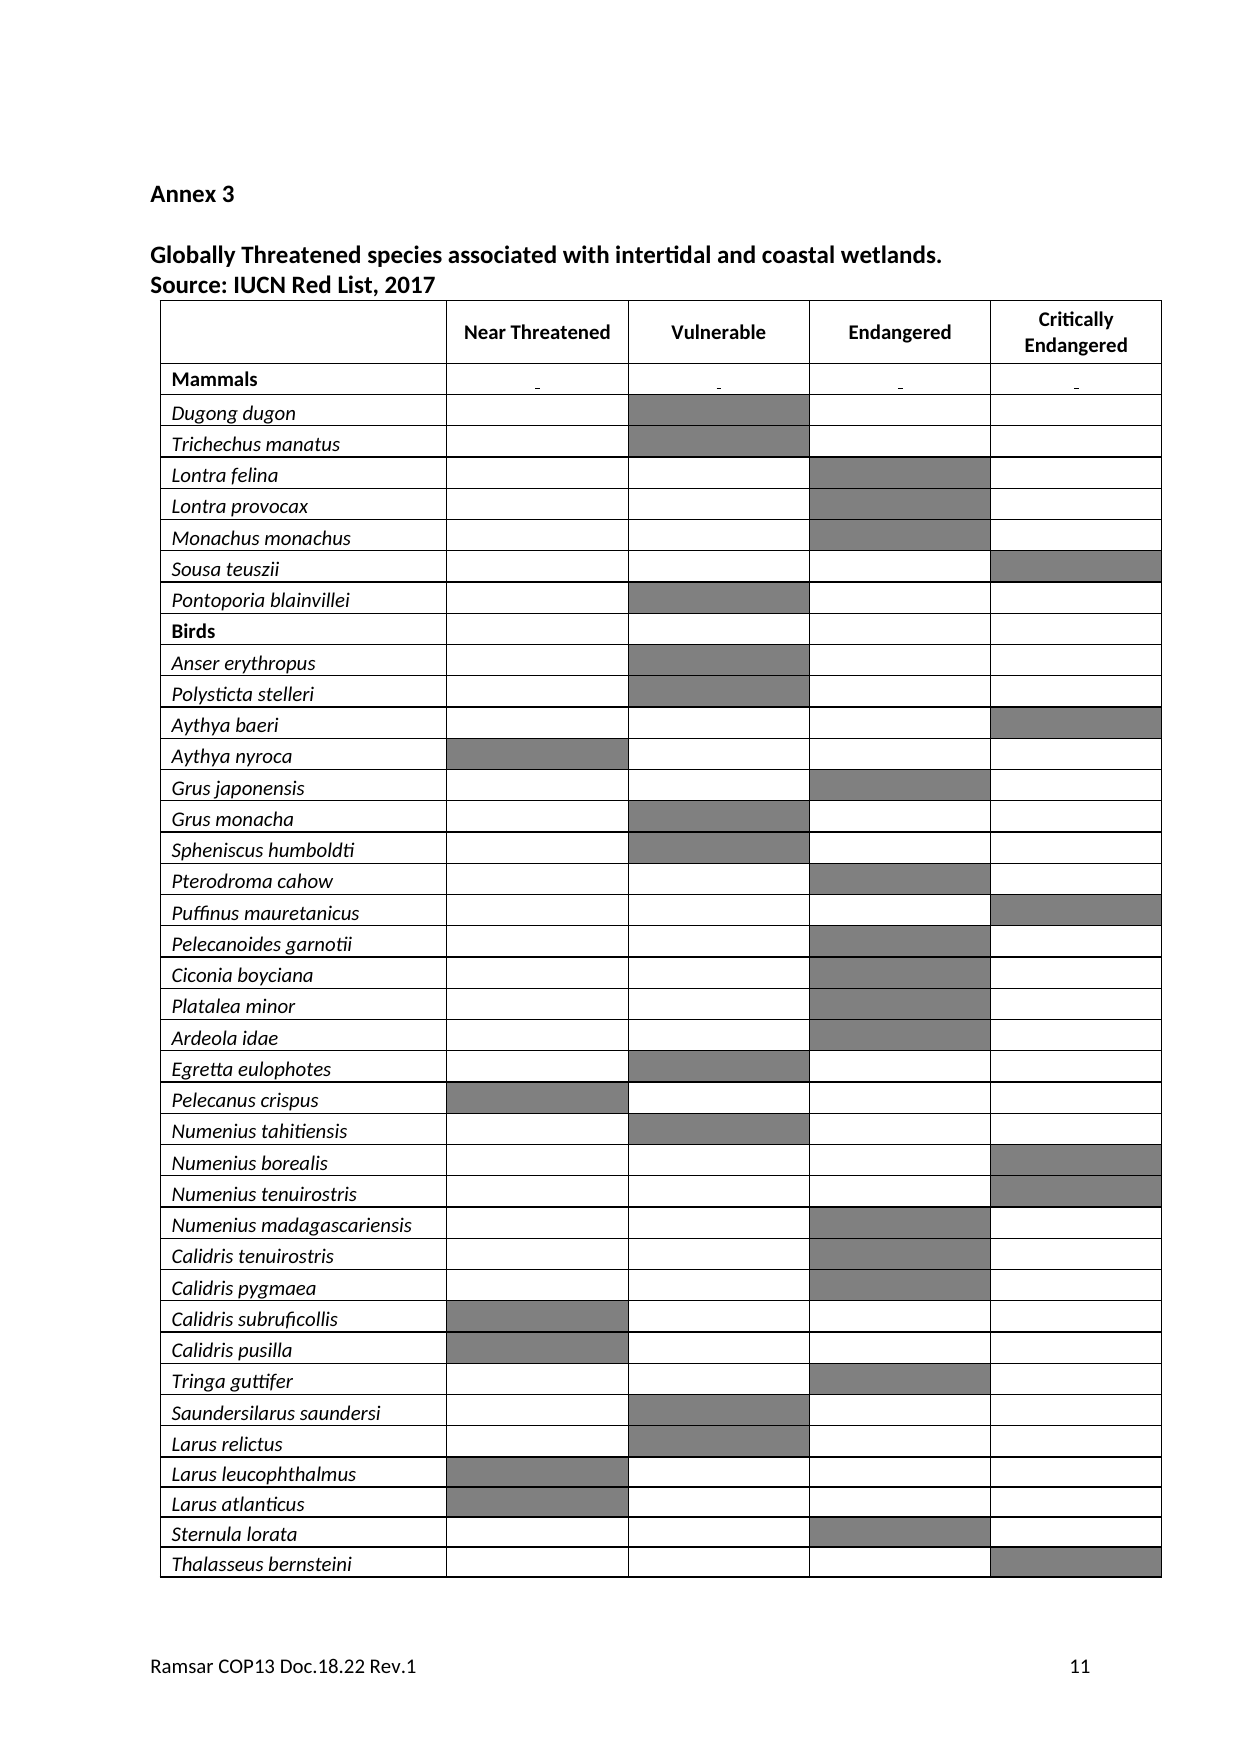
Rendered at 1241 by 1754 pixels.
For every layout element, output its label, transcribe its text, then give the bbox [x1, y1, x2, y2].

table_cell [629, 801, 809, 831]
table_cell Calidris pusilla [161, 1333, 446, 1363]
table_cell [991, 801, 1161, 831]
table_cell Numenius madagascariensis [161, 1208, 446, 1238]
table_cell [991, 676, 1161, 706]
table_cell [810, 364, 990, 394]
table_cell Larus atlanticus [161, 1488, 446, 1516]
table_header Critically Endangered [991, 301, 1161, 363]
table_cell [810, 426, 990, 456]
table_cell [810, 583, 990, 613]
table_cell [447, 989, 628, 1019]
table_cell [447, 1518, 628, 1546]
table_cell Puffinus mauretanicus [161, 895, 446, 925]
table_cell [447, 739, 628, 769]
table_cell [447, 395, 628, 425]
table_cell [810, 739, 990, 769]
table_cell [629, 1426, 809, 1456]
table_cell [447, 645, 628, 675]
table_cell [991, 739, 1161, 769]
table_cell [447, 583, 628, 613]
table_cell [991, 1083, 1161, 1113]
table_cell [991, 583, 1161, 613]
table_cell [629, 895, 809, 925]
table_cell [991, 1395, 1161, 1425]
table_cell [447, 895, 628, 925]
table_cell [447, 489, 628, 519]
table_cell [447, 614, 628, 644]
table_cell [810, 1333, 990, 1363]
table_cell [447, 1239, 628, 1269]
table_cell [629, 426, 809, 456]
table_cell [629, 833, 809, 863]
table_cell [629, 1083, 809, 1113]
table_cell Anser erythropus [161, 645, 446, 675]
table_cell [629, 1488, 809, 1516]
table_cell [810, 1176, 990, 1206]
table_cell Pelecanus crispus [161, 1083, 446, 1113]
table_cell [629, 1145, 809, 1175]
table_cell [447, 1208, 628, 1238]
table_cell [810, 708, 990, 738]
table_cell [447, 520, 628, 550]
table_cell [447, 1548, 628, 1576]
table_cell [629, 926, 809, 956]
table_cell Lontra felina [161, 458, 446, 488]
table_header Endangered [810, 301, 990, 363]
table_cell [810, 1051, 990, 1081]
table_cell [447, 1051, 628, 1081]
table_cell [629, 676, 809, 706]
table_header Vulnerable [629, 301, 809, 363]
table_cell [629, 1051, 809, 1081]
table_cell [991, 1458, 1161, 1486]
table_cell [629, 1020, 809, 1050]
table_cell [991, 770, 1161, 800]
table_cell [991, 958, 1161, 988]
table_cell Sternula lorata [161, 1518, 446, 1546]
text Annex 3 [150, 178, 1078, 208]
table_cell Larus leucophthalmus [161, 1458, 446, 1486]
table_cell [447, 864, 628, 894]
table_cell Saundersilarus saundersi [161, 1395, 446, 1425]
table_cell [810, 1548, 990, 1576]
table_cell [810, 989, 990, 1019]
table_cell [991, 926, 1161, 956]
table_cell [447, 1176, 628, 1206]
table_cell [810, 1083, 990, 1113]
table_cell [810, 1301, 990, 1331]
table_cell [629, 1301, 809, 1331]
table_cell [629, 1239, 809, 1269]
table_cell Numenius tahitiensis [161, 1114, 446, 1144]
table_cell Calidris pygmaea [161, 1270, 446, 1300]
table_cell Grus monacha [161, 801, 446, 831]
table_cell Lontra provocax [161, 489, 446, 519]
table_cell Mammals [161, 364, 446, 394]
table_cell [447, 1426, 628, 1456]
table_cell Larus relictus [161, 1426, 446, 1456]
table_cell [447, 1114, 628, 1144]
table_cell [991, 1239, 1161, 1269]
table_cell [629, 958, 809, 988]
table_cell [810, 614, 990, 644]
table_cell [810, 895, 990, 925]
table_cell [447, 1270, 628, 1300]
table_cell [447, 926, 628, 956]
table_cell Monachus monachus [161, 520, 446, 550]
table_cell Pelecanoides garnotii [161, 926, 446, 956]
table_cell Thalasseus bernsteini [161, 1548, 446, 1576]
table_cell Dugong dugon [161, 395, 446, 425]
table_cell [447, 364, 628, 394]
table_cell [629, 520, 809, 550]
table_cell [991, 1208, 1161, 1238]
table_cell [629, 770, 809, 800]
table_cell [810, 1395, 990, 1425]
table_cell [629, 1176, 809, 1206]
table_cell [447, 833, 628, 863]
table_cell [991, 1270, 1161, 1300]
table_cell [810, 1488, 990, 1516]
table_cell [991, 1301, 1161, 1331]
table_cell [810, 1208, 990, 1238]
table_cell Trichechus manatus [161, 426, 446, 456]
table_cell Grus japonensis [161, 770, 446, 800]
table_cell [810, 458, 990, 488]
table_cell Spheniscus humboldti [161, 833, 446, 863]
table_header Near Threatened [447, 301, 628, 363]
table_cell [447, 1301, 628, 1331]
table_cell [447, 1083, 628, 1113]
table_cell Aythya baeri [161, 708, 446, 738]
table_cell [447, 458, 628, 488]
table_cell [447, 1020, 628, 1050]
table_cell Aythya nyroca [161, 739, 446, 769]
table_cell [447, 1458, 628, 1486]
table_cell [629, 1333, 809, 1363]
text Source: IUCN Red List, 2017 [150, 269, 1078, 300]
table_cell [991, 614, 1161, 644]
table_cell [991, 708, 1161, 738]
table_cell [810, 645, 990, 675]
table_cell [447, 1145, 628, 1175]
table_cell [810, 1270, 990, 1300]
table_cell Calidris tenuirostris [161, 1239, 446, 1269]
text Globally Threatened species associated with intertidal and coastal wetlands. [150, 239, 1078, 269]
table_cell [447, 770, 628, 800]
table_cell [991, 364, 1161, 394]
table_cell [629, 1458, 809, 1486]
table_cell [991, 1333, 1161, 1363]
table_cell [629, 864, 809, 894]
table_cell [991, 1426, 1161, 1456]
table_cell [447, 676, 628, 706]
table_cell [447, 708, 628, 738]
table_cell [810, 1458, 990, 1486]
table_cell [810, 1114, 990, 1144]
table_cell [447, 958, 628, 988]
table_cell [991, 1051, 1161, 1081]
table_cell Numenius tenuirostris [161, 1176, 446, 1206]
table_cell [810, 1239, 990, 1269]
table_cell [629, 645, 809, 675]
table_cell [629, 1548, 809, 1576]
table_cell [991, 833, 1161, 863]
table_cell [629, 551, 809, 581]
table_cell [991, 1548, 1161, 1576]
table_cell [991, 520, 1161, 550]
table_cell Polysticta stelleri [161, 676, 446, 706]
table_cell [629, 1518, 809, 1546]
table_cell [991, 551, 1161, 581]
table_cell [629, 708, 809, 738]
table_cell [991, 1145, 1161, 1175]
table_cell [447, 1488, 628, 1516]
table_cell [629, 1114, 809, 1144]
table_cell [810, 801, 990, 831]
table_cell [991, 395, 1161, 425]
table_cell [991, 1114, 1161, 1144]
table_cell [991, 1488, 1161, 1516]
table_cell [629, 614, 809, 644]
table_header [161, 301, 446, 363]
table_cell [991, 1518, 1161, 1546]
table_cell Egretta eulophotes [161, 1051, 446, 1081]
table_cell [810, 833, 990, 863]
table_cell [810, 926, 990, 956]
table_cell [447, 426, 628, 456]
table_cell Numenius borealis [161, 1145, 446, 1175]
table_cell [629, 739, 809, 769]
table_cell [810, 1145, 990, 1175]
table_cell [447, 1395, 628, 1425]
table_cell [629, 1395, 809, 1425]
table_cell [810, 770, 990, 800]
table_cell [810, 958, 990, 988]
table_cell [810, 1364, 990, 1394]
table_cell [991, 864, 1161, 894]
table_cell [447, 1364, 628, 1394]
table_cell [810, 551, 990, 581]
table_cell [991, 1020, 1161, 1050]
table_cell [991, 458, 1161, 488]
table_cell [629, 1208, 809, 1238]
table_cell [629, 364, 809, 394]
table_cell [629, 458, 809, 488]
table_cell [629, 1270, 809, 1300]
table_cell [810, 489, 990, 519]
table_cell [991, 645, 1161, 675]
table_cell Birds [161, 614, 446, 644]
table_cell [810, 1426, 990, 1456]
table_cell Tringa guttifer [161, 1364, 446, 1394]
table_cell Ardeola idae [161, 1020, 446, 1050]
table_cell Sousa teuszii [161, 551, 446, 581]
table_cell [991, 489, 1161, 519]
table_cell [991, 895, 1161, 925]
table_cell [810, 395, 990, 425]
table_cell [447, 801, 628, 831]
table_cell [629, 1364, 809, 1394]
table_cell [629, 395, 809, 425]
table_cell [991, 1364, 1161, 1394]
table_cell [447, 1333, 628, 1363]
table_cell [810, 864, 990, 894]
table_cell [991, 989, 1161, 1019]
table_cell Calidris subruficollis [161, 1301, 446, 1331]
table_cell [991, 426, 1161, 456]
table_cell Pterodroma cahow [161, 864, 446, 894]
table_cell [991, 1176, 1161, 1206]
table_cell [629, 489, 809, 519]
table_cell [447, 551, 628, 581]
table_cell [629, 989, 809, 1019]
table_cell [629, 583, 809, 613]
table_cell Ciconia boyciana [161, 958, 446, 988]
table_cell Pontoporia blainvillei [161, 583, 446, 613]
table_cell [810, 520, 990, 550]
table_cell [810, 1020, 990, 1050]
table_cell [810, 676, 990, 706]
table_cell [810, 1518, 990, 1546]
table_cell Platalea minor [161, 989, 446, 1019]
